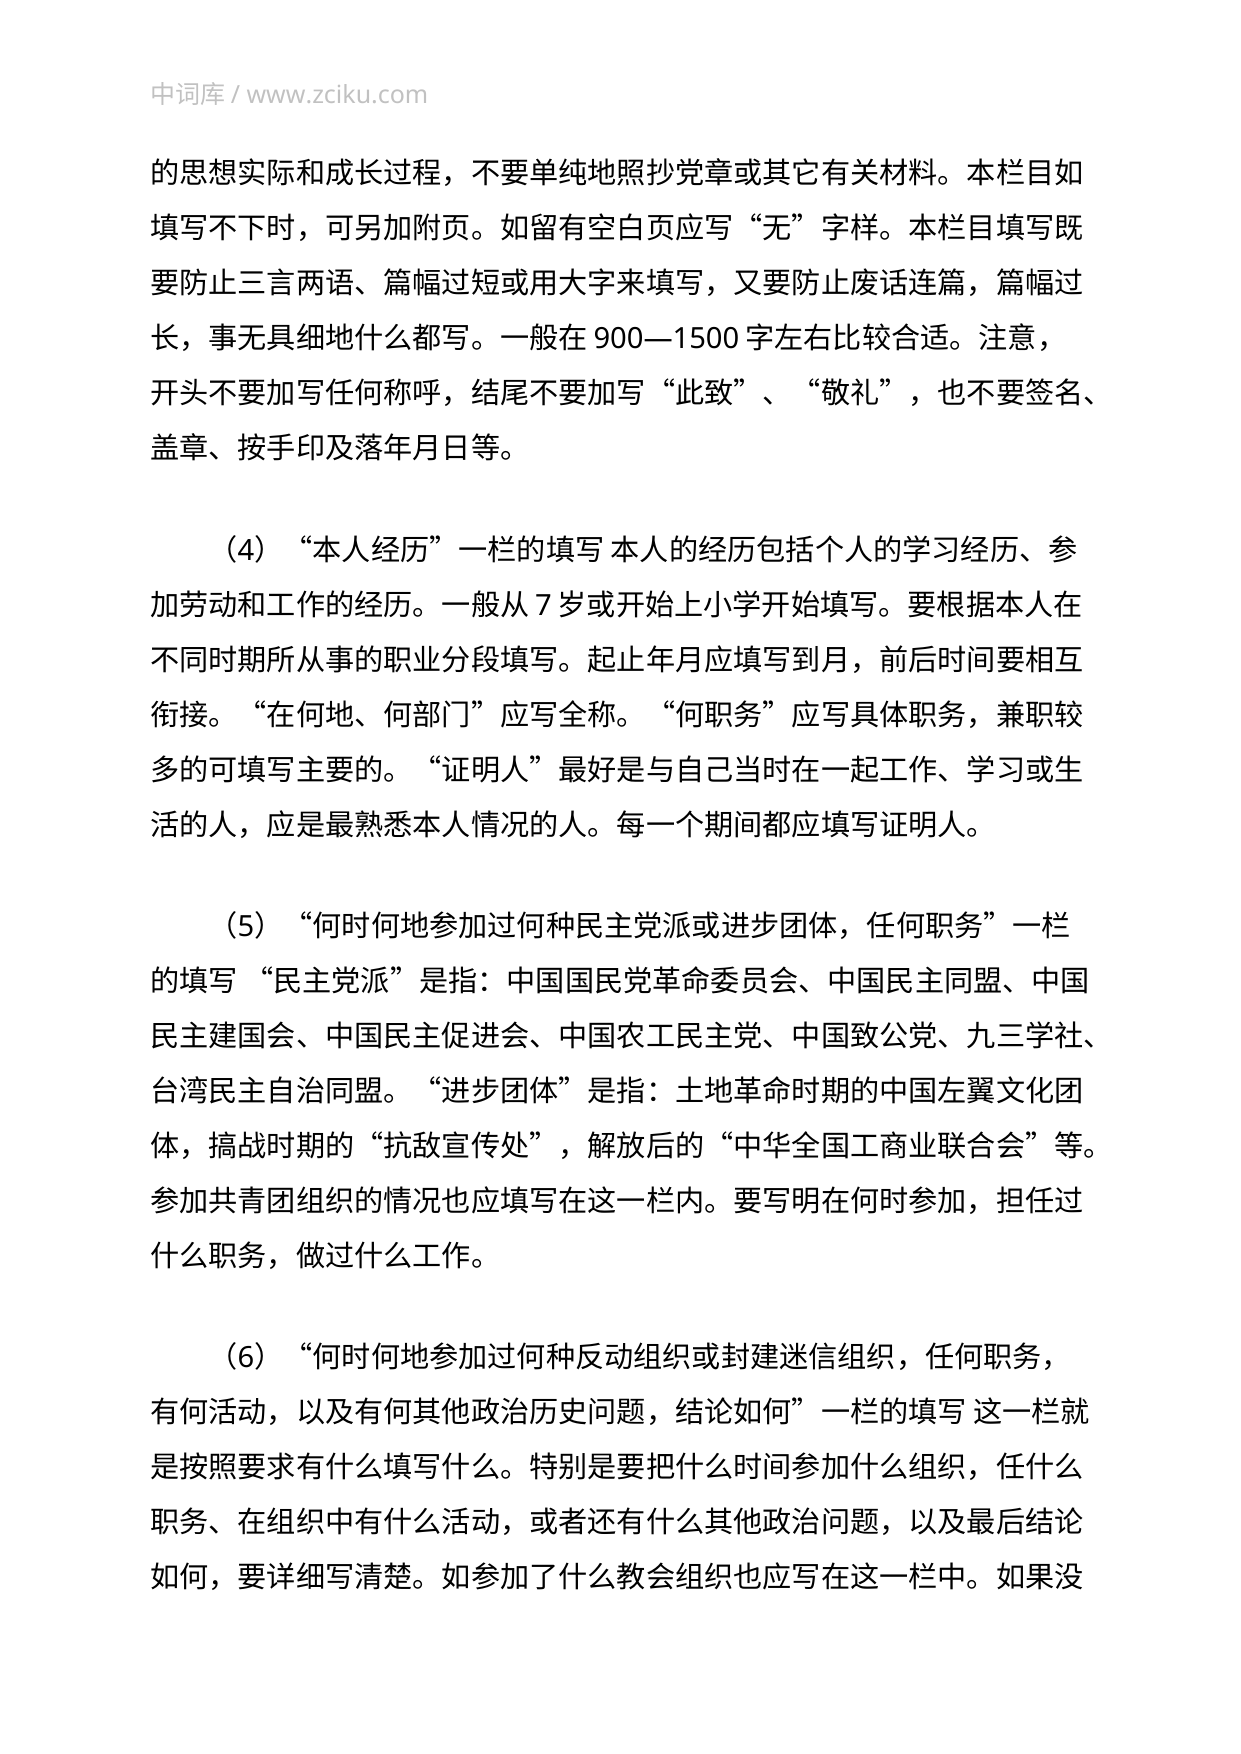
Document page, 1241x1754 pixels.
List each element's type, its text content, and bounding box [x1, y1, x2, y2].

text （4）“本人经历”一栏的填写 本人的经历包括个人的学习经历、参加劳动和工作的经历。一般从7岁或开始上小学开始填写。要根据本人在不同时期所从事的职业分段填写。起止年月应填写到月，前后时间要相互衔接。“在何地、何部门”应写全称。“何职务”应写具体职务，兼职较多的可填写主要的。“证明人”最好是与自己当时在一起工作、学习或生活的人，应是最熟悉本人情况的人。每一个期间都应填写证明人。 [150, 526, 1090, 843]
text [150, 150, 1090, 467]
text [150, 1334, 1090, 1596]
text （5）“何时何地参加过何种民主党派或进步团体，任何职务”一栏的填写 “民主党派”是指：中国国民党革命委员会、中国民主同盟、中国民主建国会、中国民主促进会、中国农工民主党、中国致公党、九三学社、台湾民主自治同盟。“进步团体”是指：土地革命时期的中国左翼文化团体，搞战时期的“抗敌宣传处”，解放后的“中华全国工商业联合会”等。参加共青团组织的情况也应填写在这一栏内。要写明在何时参加，担任过什么职务，做过什么工作。 [150, 903, 1090, 1274]
